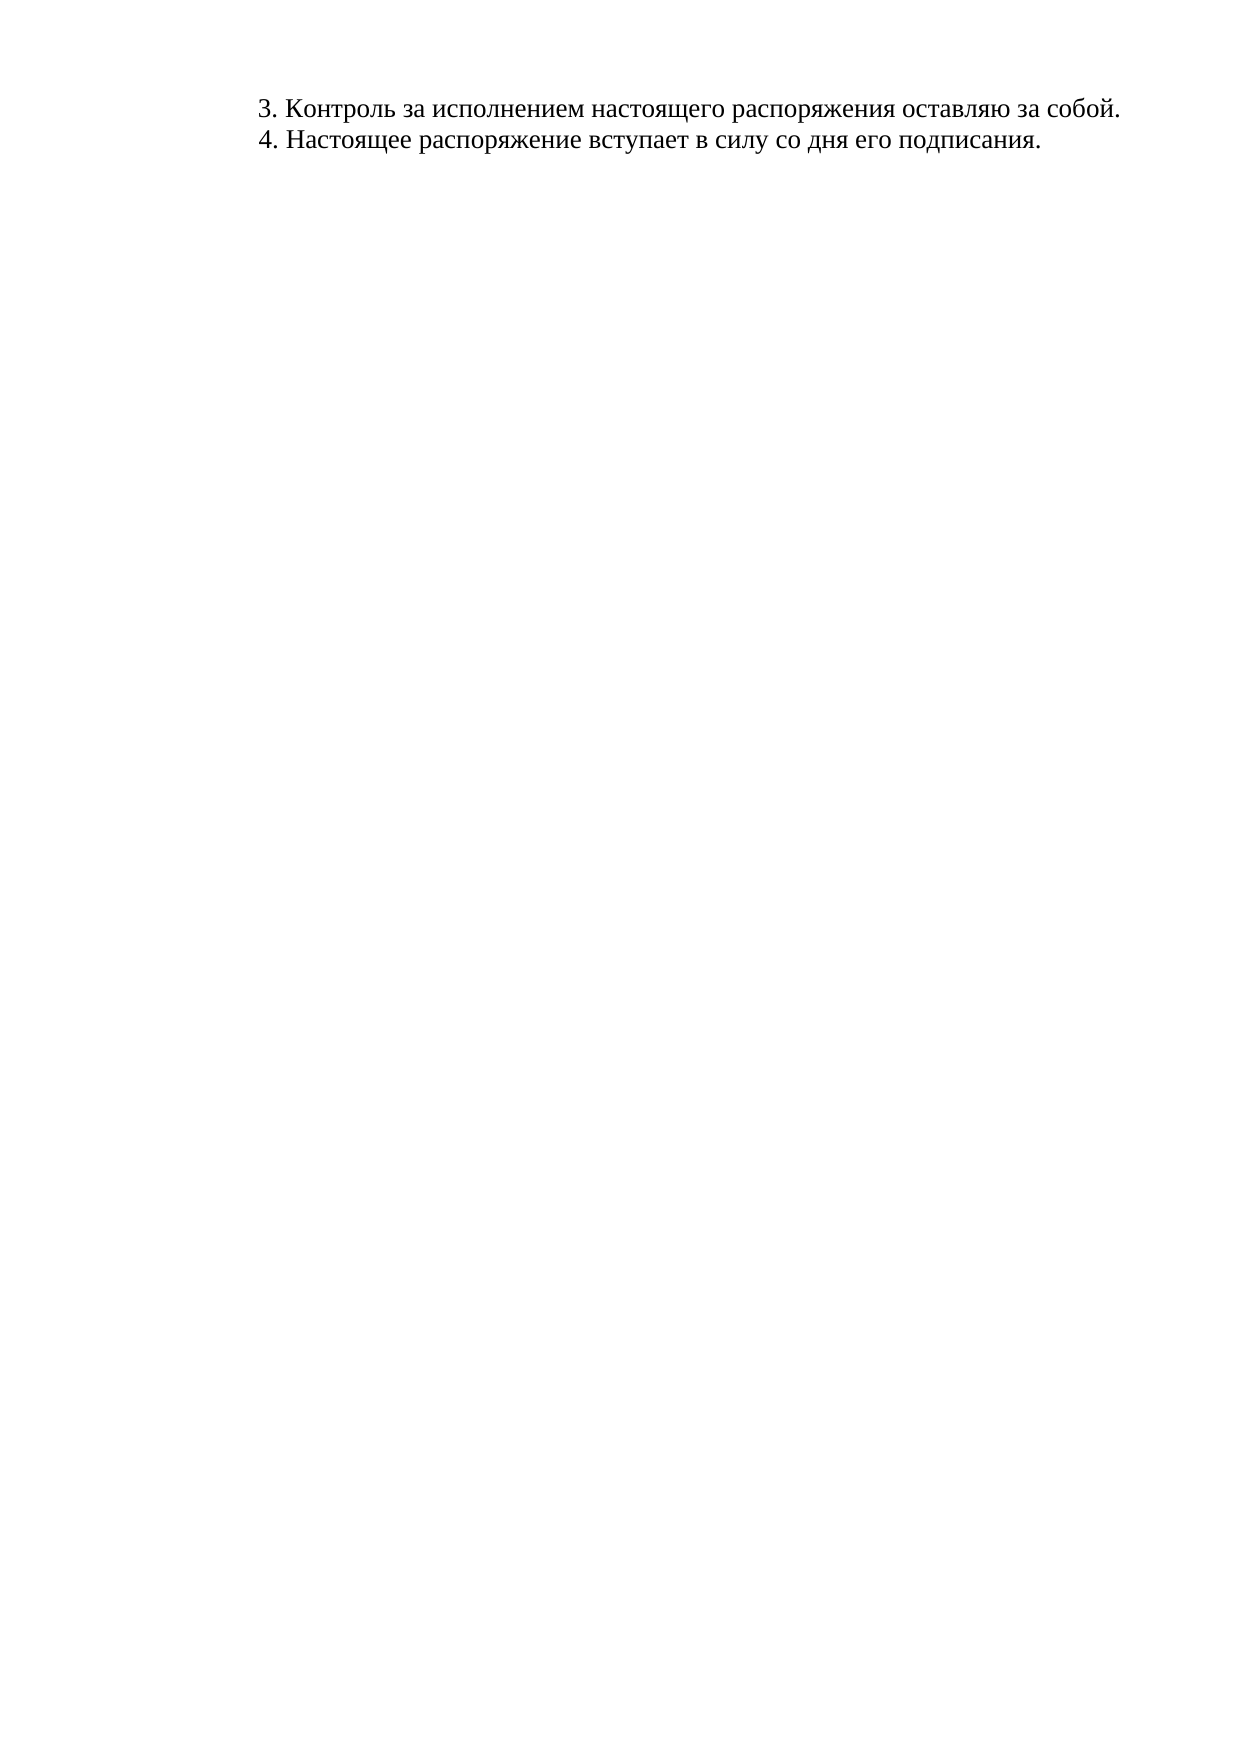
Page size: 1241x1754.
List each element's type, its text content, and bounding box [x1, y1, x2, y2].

text 3. Контроль за исполнением настоящего распоряжения оставляю за собой. [251, 92, 1152, 124]
text 4. Настоящее распоряжение вступает в силу со дня его подписания. [177, 124, 1152, 155]
